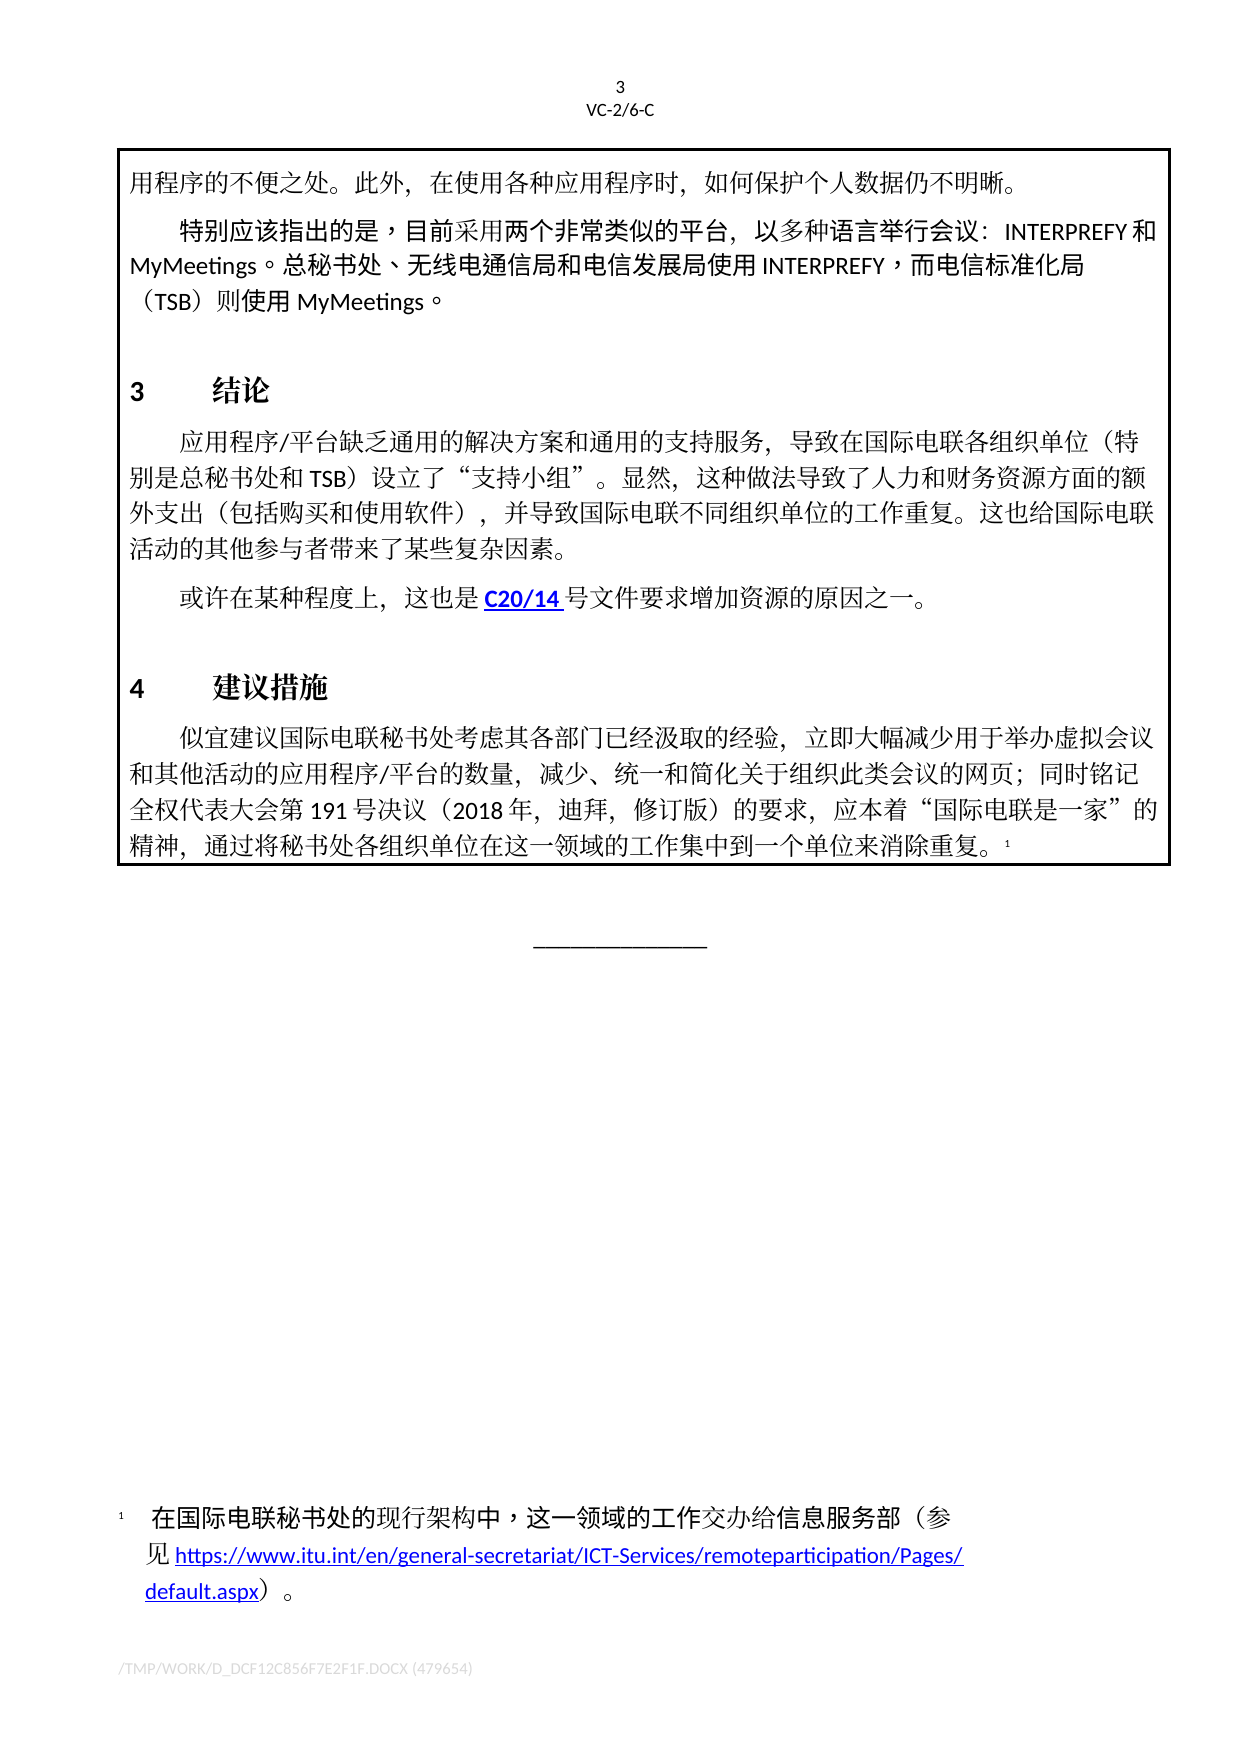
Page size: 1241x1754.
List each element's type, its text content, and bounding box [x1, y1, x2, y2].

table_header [120, 151, 1168, 863]
text ______________ [118, 921, 1122, 952]
